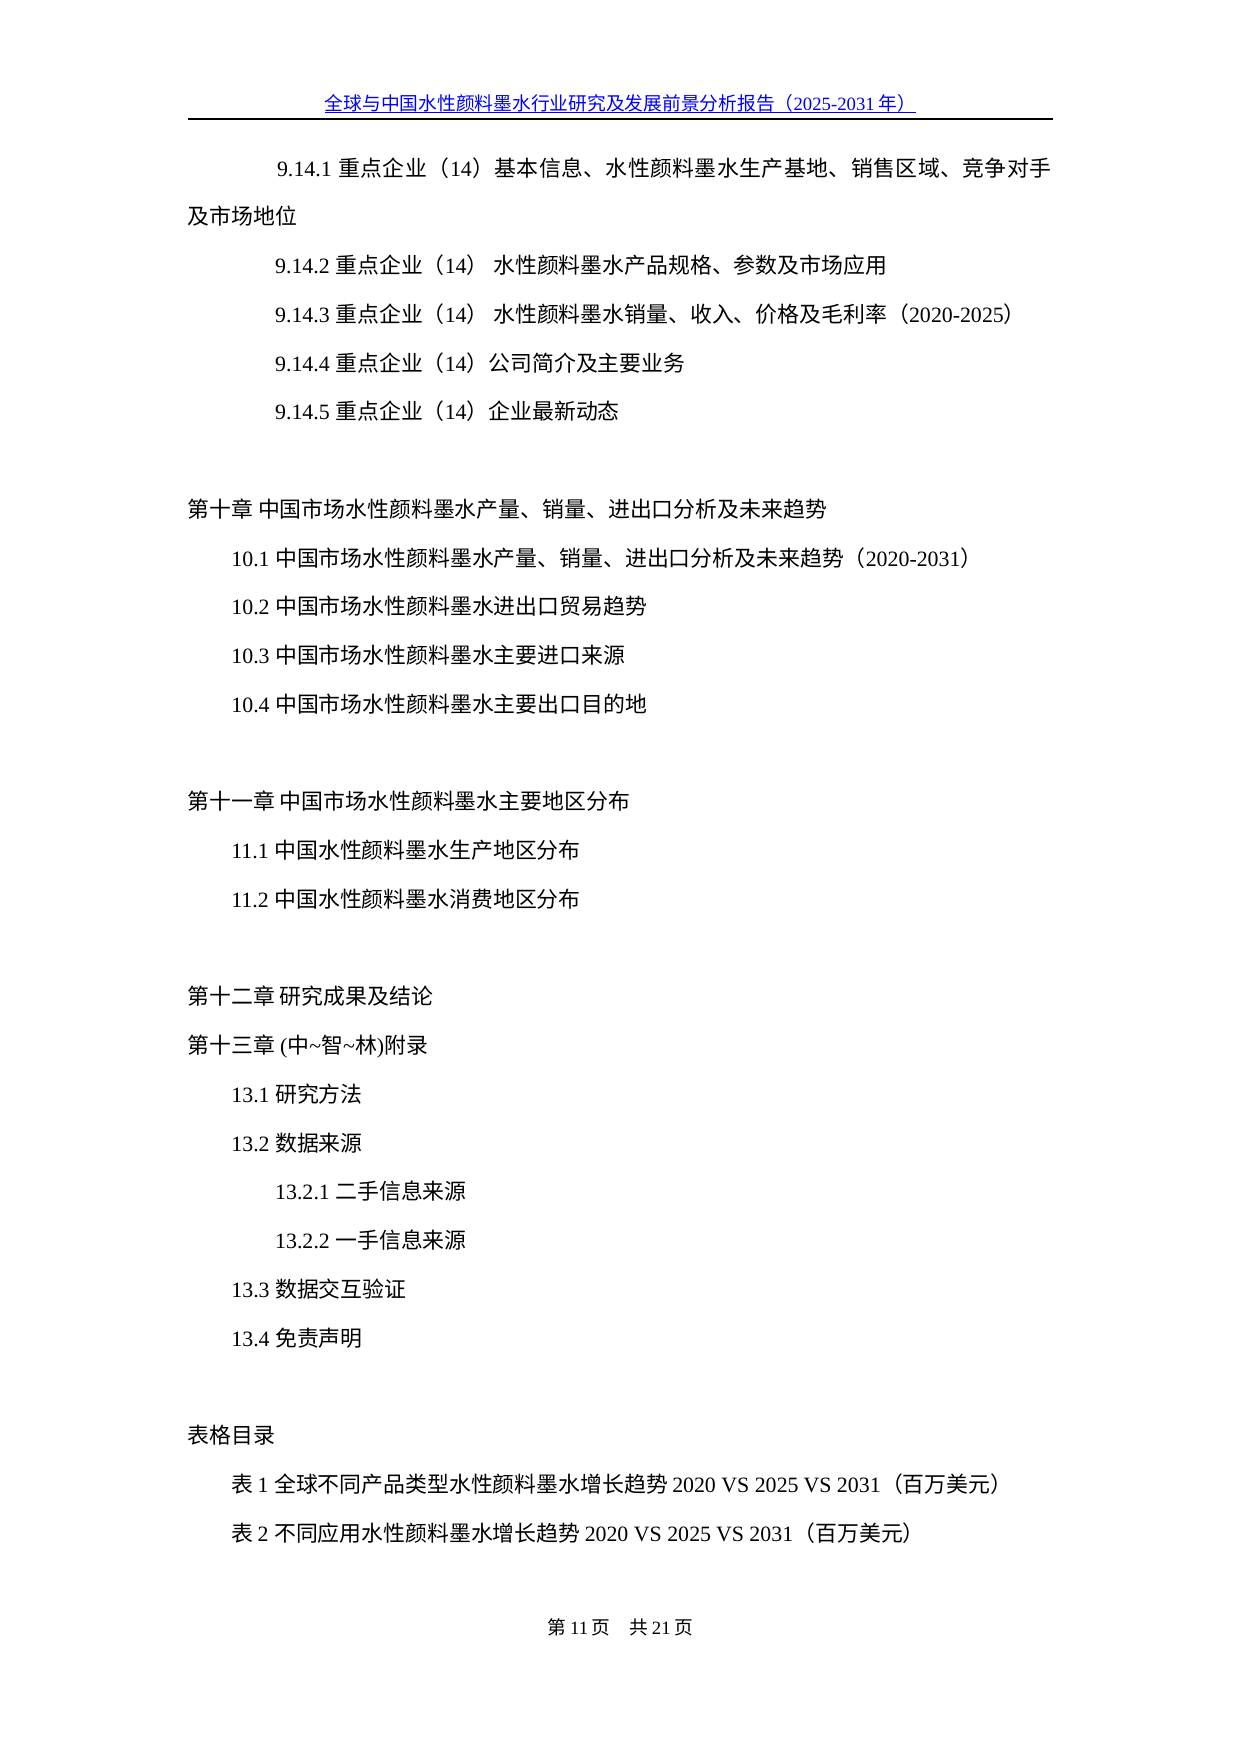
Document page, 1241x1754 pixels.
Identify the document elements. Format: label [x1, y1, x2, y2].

text [187, 150, 1053, 1548]
